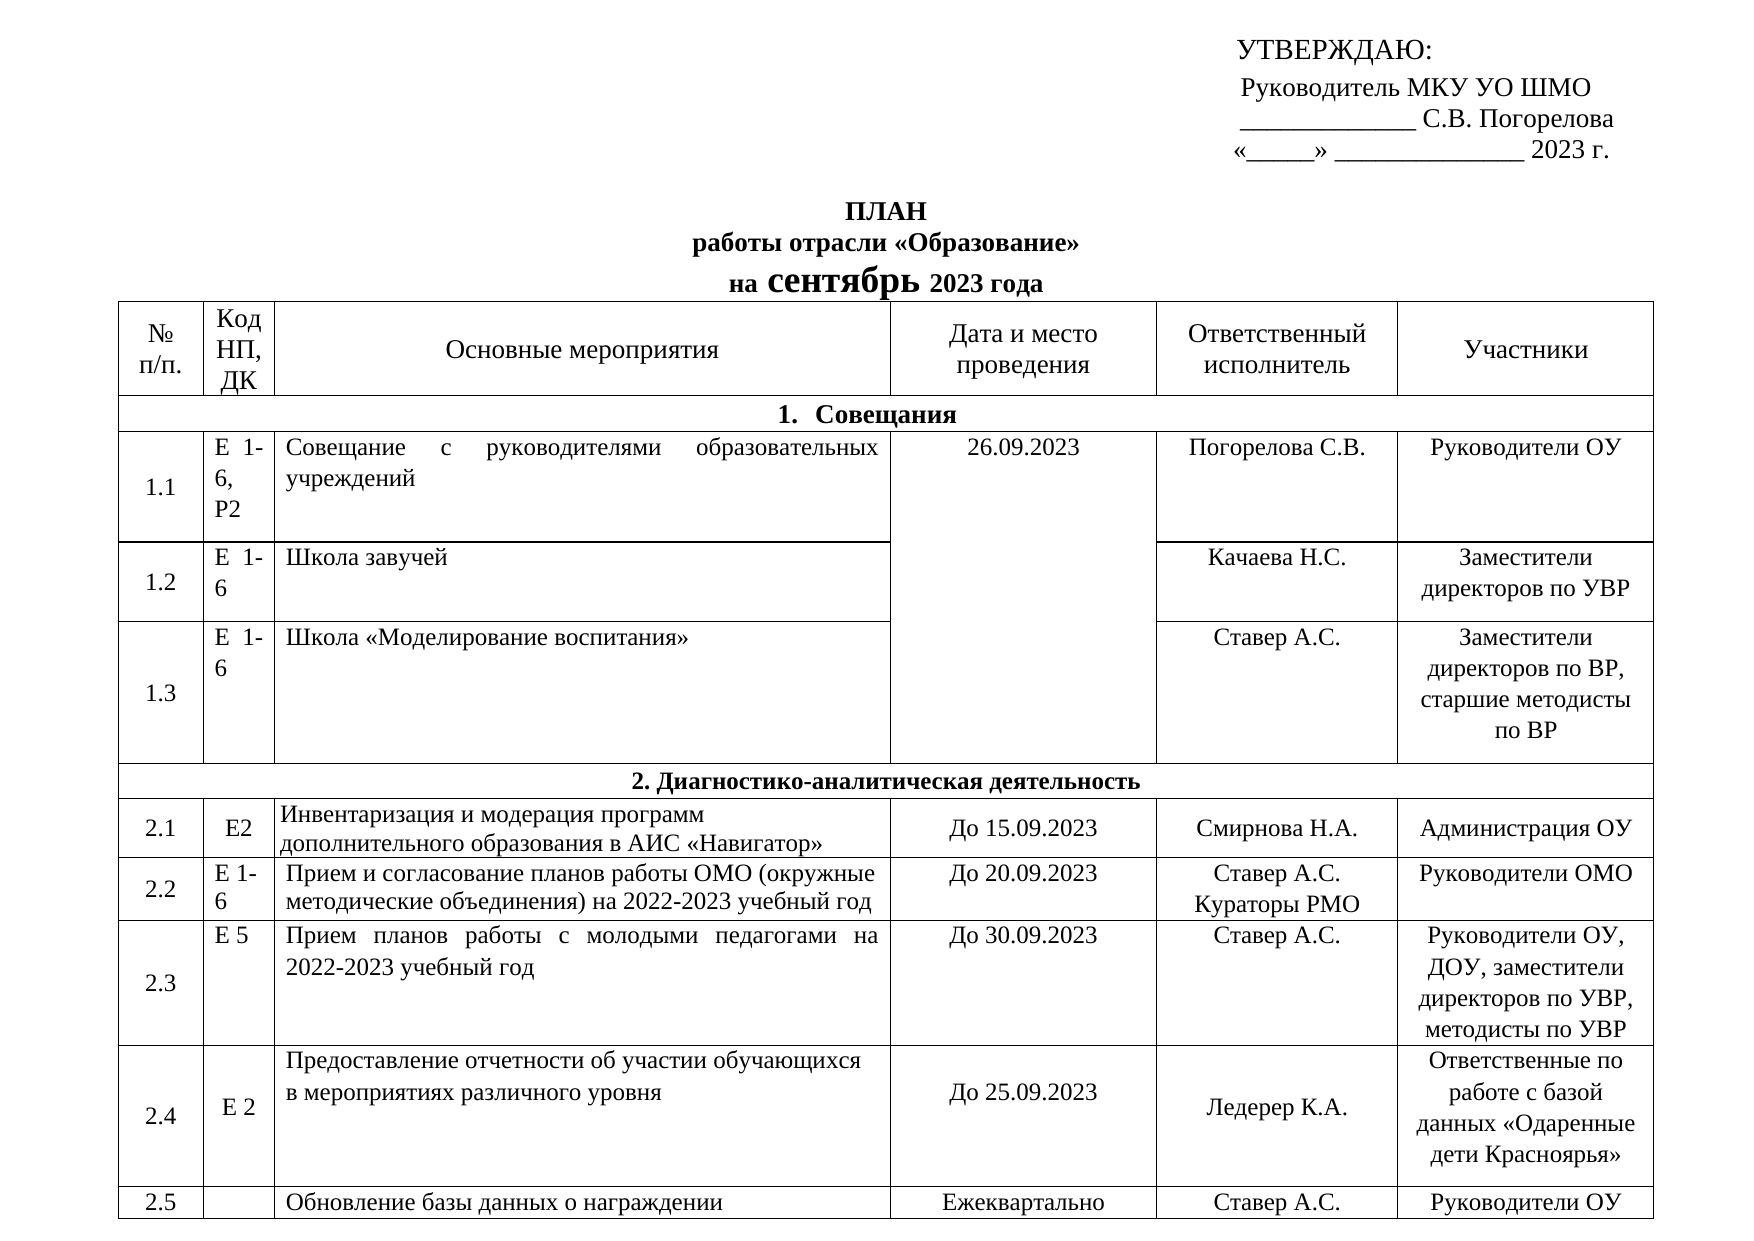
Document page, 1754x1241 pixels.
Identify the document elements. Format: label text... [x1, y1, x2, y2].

table_header Основные мероприятия [275, 302, 890, 395]
text «_____» ______________ 2023 г. [118, 133, 1654, 164]
table_cell Смирнова Н.А. [1157, 799, 1397, 857]
table_cell Руководители ОУ [1398, 432, 1653, 541]
table_cell Руководители ОУ, ДОУ, заместители директоров по УВР, методисты по УВР [1398, 921, 1653, 1044]
table_cell Прием и согласование планов работы ОМО (окружные методические объединения) на 2022-2023 учебный год [275, 858, 890, 919]
table_header Ответственный исполнитель [1157, 302, 1397, 395]
table_cell Е 1-6, Р2 [204, 432, 274, 541]
table_header Дата и место проведения [891, 302, 1156, 395]
table_header Код НП, ДК [204, 302, 274, 395]
table_cell Ежеквартально [891, 1187, 1156, 1218]
table_cell Ставер А.С. [1157, 1187, 1397, 1218]
table_cell Ставер А.С. Кураторы РМО [1157, 858, 1397, 919]
text _____________ С.В. Погорелова [118, 102, 1654, 133]
table_cell Качаева Н.С. [1157, 543, 1397, 621]
table_cell 2.4 [119, 1046, 203, 1186]
table_cell Е 1-6 [204, 858, 274, 919]
table_cell E 1-6 [204, 622, 274, 763]
table_cell 1.2 [119, 543, 203, 621]
table_cell 26.09.2023 [891, 432, 1156, 763]
table_cell Руководители ОУ [1398, 1187, 1653, 1218]
table_cell Заместители директоров по УВР [1398, 543, 1653, 621]
table_cell Школа завучей [275, 543, 890, 621]
table_cell До 15.09.2023 [891, 799, 1156, 857]
table_cell [204, 1187, 274, 1218]
table_cell 2.5 [119, 1187, 203, 1218]
table_cell Школа «Моделирование воспитания» [275, 622, 890, 763]
table_cell Ответственные по работе с базой данных «Одаренные дети Красноярья» [1398, 1046, 1653, 1186]
table_cell 1.1 [119, 432, 203, 541]
table_cell Ставер А.С. [1157, 921, 1397, 1044]
table_cell Погорелова С.В. [1157, 432, 1397, 541]
table_cell Е2 [204, 799, 274, 857]
text ПЛАН [118, 195, 1654, 226]
text Руководитель МКУ УО ШМО [1240, 71, 1654, 102]
table_cell Совещания [119, 396, 1653, 431]
table_cell 2. Диагностико-аналитическая деятельность [119, 764, 1653, 798]
table_cell 2.1 [119, 799, 203, 857]
table_header № п/п. [119, 302, 203, 395]
table_cell Ледерер К.А. [1157, 1046, 1397, 1186]
table_cell Совещание с руководителями образовательных учреждений [275, 432, 890, 541]
table_cell Предоставление отчетности об участии обучающихся в мероприятиях различного уровня [275, 1046, 890, 1186]
text работы отрасли «Образование» [118, 226, 1654, 258]
table_cell Ставер А.С. [1157, 622, 1397, 763]
text на сентябрь 2023 года [118, 258, 1654, 301]
table_cell До 30.09.2023 [891, 921, 1156, 1044]
table_cell Обновление базы данных о награждении педагогических работников [275, 1187, 890, 1218]
text УТВЕРЖДАЮ: [118, 32, 1639, 66]
table_cell Инвентаризация и модерация программ дополнительного образования в АИС «Навигатор» [275, 799, 890, 857]
table_cell Прием планов работы с молодыми педагогами на 2022-2023 учебный год [275, 921, 890, 1044]
table_cell 2.3 [119, 921, 203, 1044]
table_cell До 25.09.2023 [891, 1046, 1156, 1186]
table_cell Администрация ОУ [1398, 799, 1653, 857]
table_cell До 20.09.2023 [891, 858, 1156, 919]
table_cell Руководители ОМО [1398, 858, 1653, 919]
table_cell Е 5 [204, 921, 274, 1044]
table_cell 2.2 [119, 858, 203, 919]
table_header Участники [1398, 302, 1653, 395]
table_cell 1.3 [119, 622, 203, 763]
table_cell Е 2 [204, 1046, 274, 1186]
table_cell E 1-6 [204, 543, 274, 621]
table_cell Заместители директоров по ВР, старшие методисты по ВР [1398, 622, 1653, 763]
